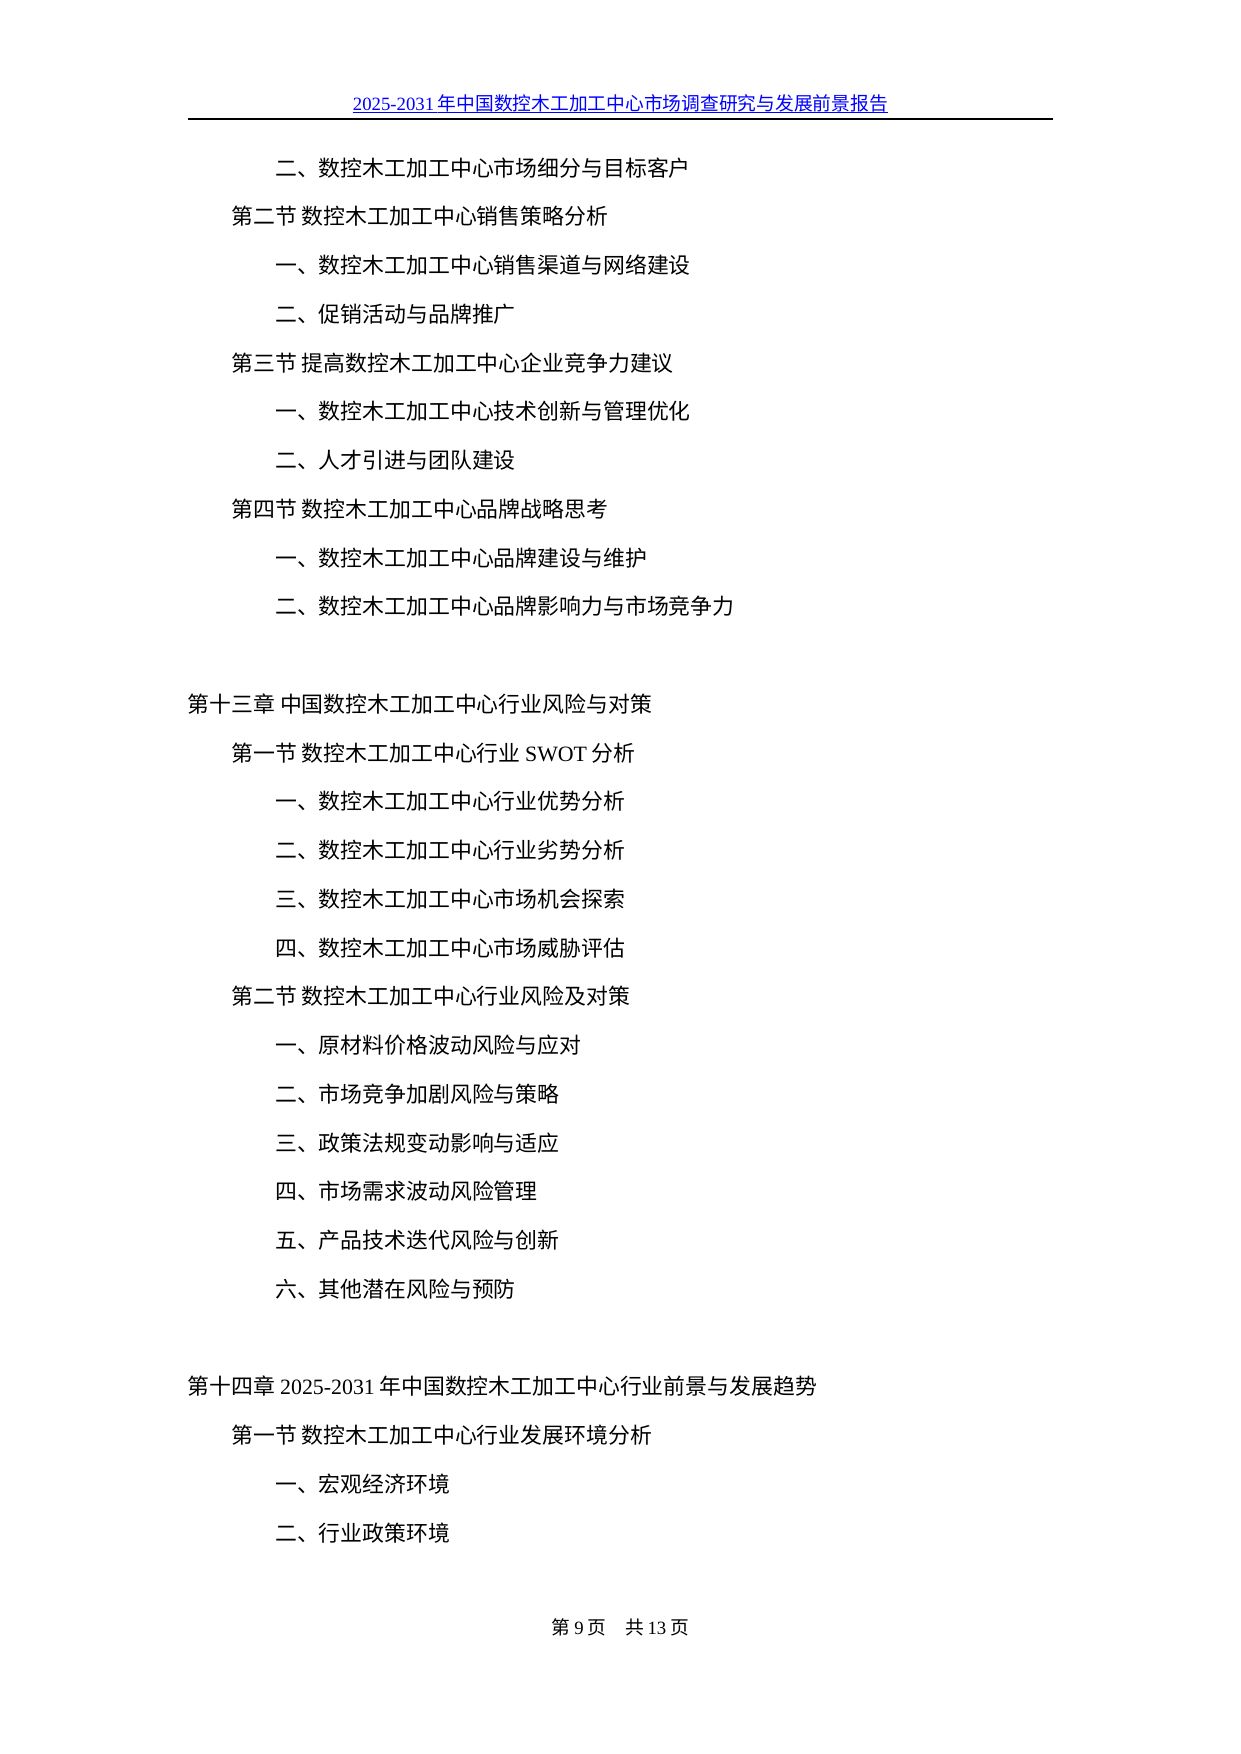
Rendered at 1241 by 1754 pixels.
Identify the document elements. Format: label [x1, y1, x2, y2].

text [187, 150, 1053, 1548]
